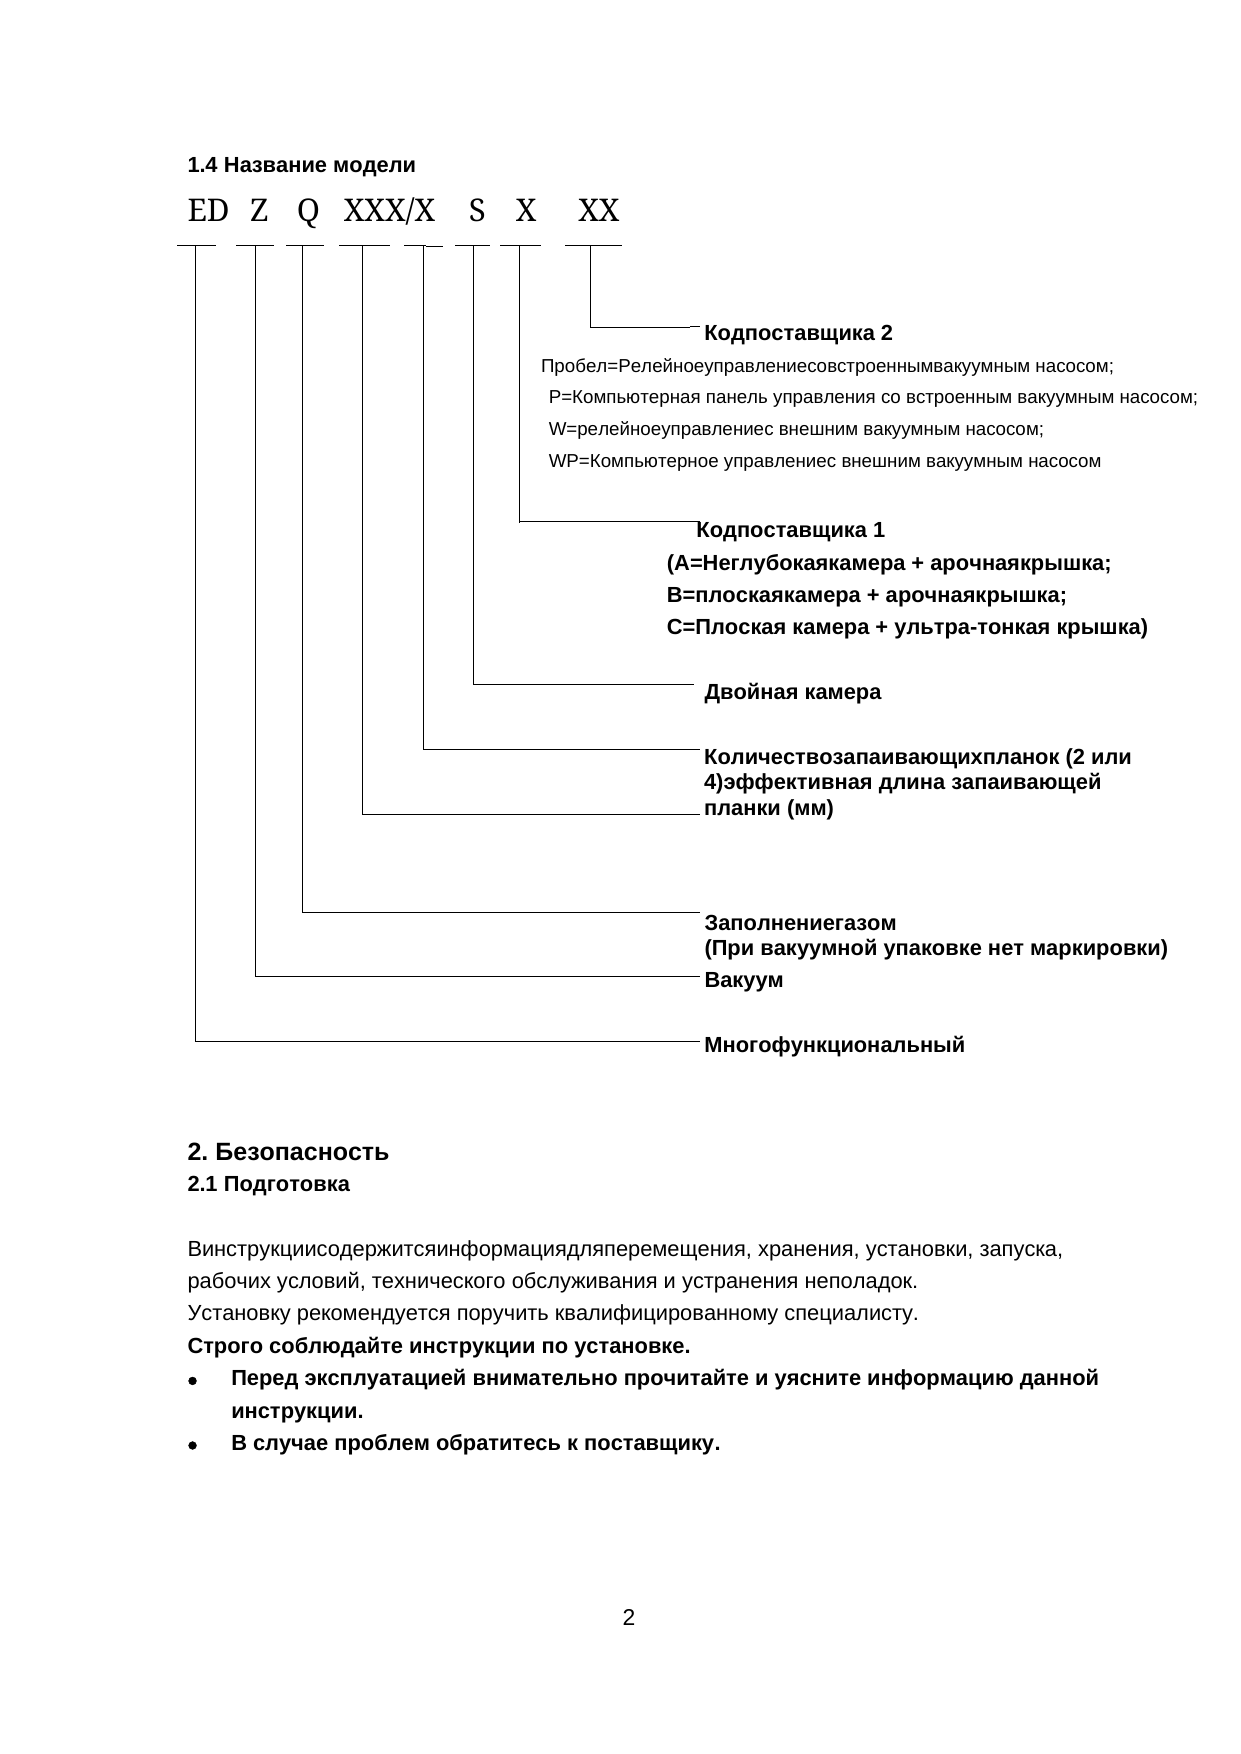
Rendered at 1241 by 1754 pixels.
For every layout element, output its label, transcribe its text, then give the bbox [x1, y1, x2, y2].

text Многофункциональный [704, 1032, 1066, 1057]
text Вакуум [704, 967, 1063, 992]
text Количествозапаивающихпланок (2 или 4)эффективная длина запаивающей планки (мм) [704, 744, 1168, 819]
text ED Z Q XXX/X S X XX [187, 188, 1066, 230]
text Винструкциисодержитсяинформациядляперемещения, хранения, установки, запуска, рабочих условий, технического обслуживания и устранения неполадок. [187, 1235, 1066, 1293]
text Установку рекомендуется поручить квалифицированному специалисту. [187, 1300, 1066, 1325]
text (A=Неглубокаякамера + арочнаякрышка; B=плоскаякамера + арочнаякрышка; C=Плоская камера + ультра-тонкая крышка) [667, 549, 1168, 639]
text Пробел=Релейноеуправлениесовстроеннымвакуумным насосом; P=Компьютерная панель управления со встроенным вакуумным насосом; [541, 355, 1227, 407]
list В случае проблем обратитесь к поставщику. [187, 1430, 1122, 1455]
text W=релейноеуправлениес внешним вакуумным насосом; WP=Компьютерное управлениес внешним вакуумным насосом [548, 418, 1139, 472]
subtitle Безопасность [187, 1136, 1122, 1165]
subtitle Подготовка [187, 1171, 1122, 1196]
text Строго соблюдайте инструкции по установке. [187, 1333, 1066, 1358]
text (При вакуумной упаковке нет маркировки) [704, 935, 1183, 960]
text Кодпоставщика 2 [571, 319, 1187, 345]
text Заполнениегазом [704, 909, 1066, 935]
text Двойная камера [704, 679, 1092, 704]
text Кодпоставщика 1 [696, 517, 1124, 543]
list Перед эксплуатацией внимательно прочитайте и уясните информацию данной инструкции. [187, 1365, 1107, 1423]
subtitle Название модели [187, 152, 1122, 177]
